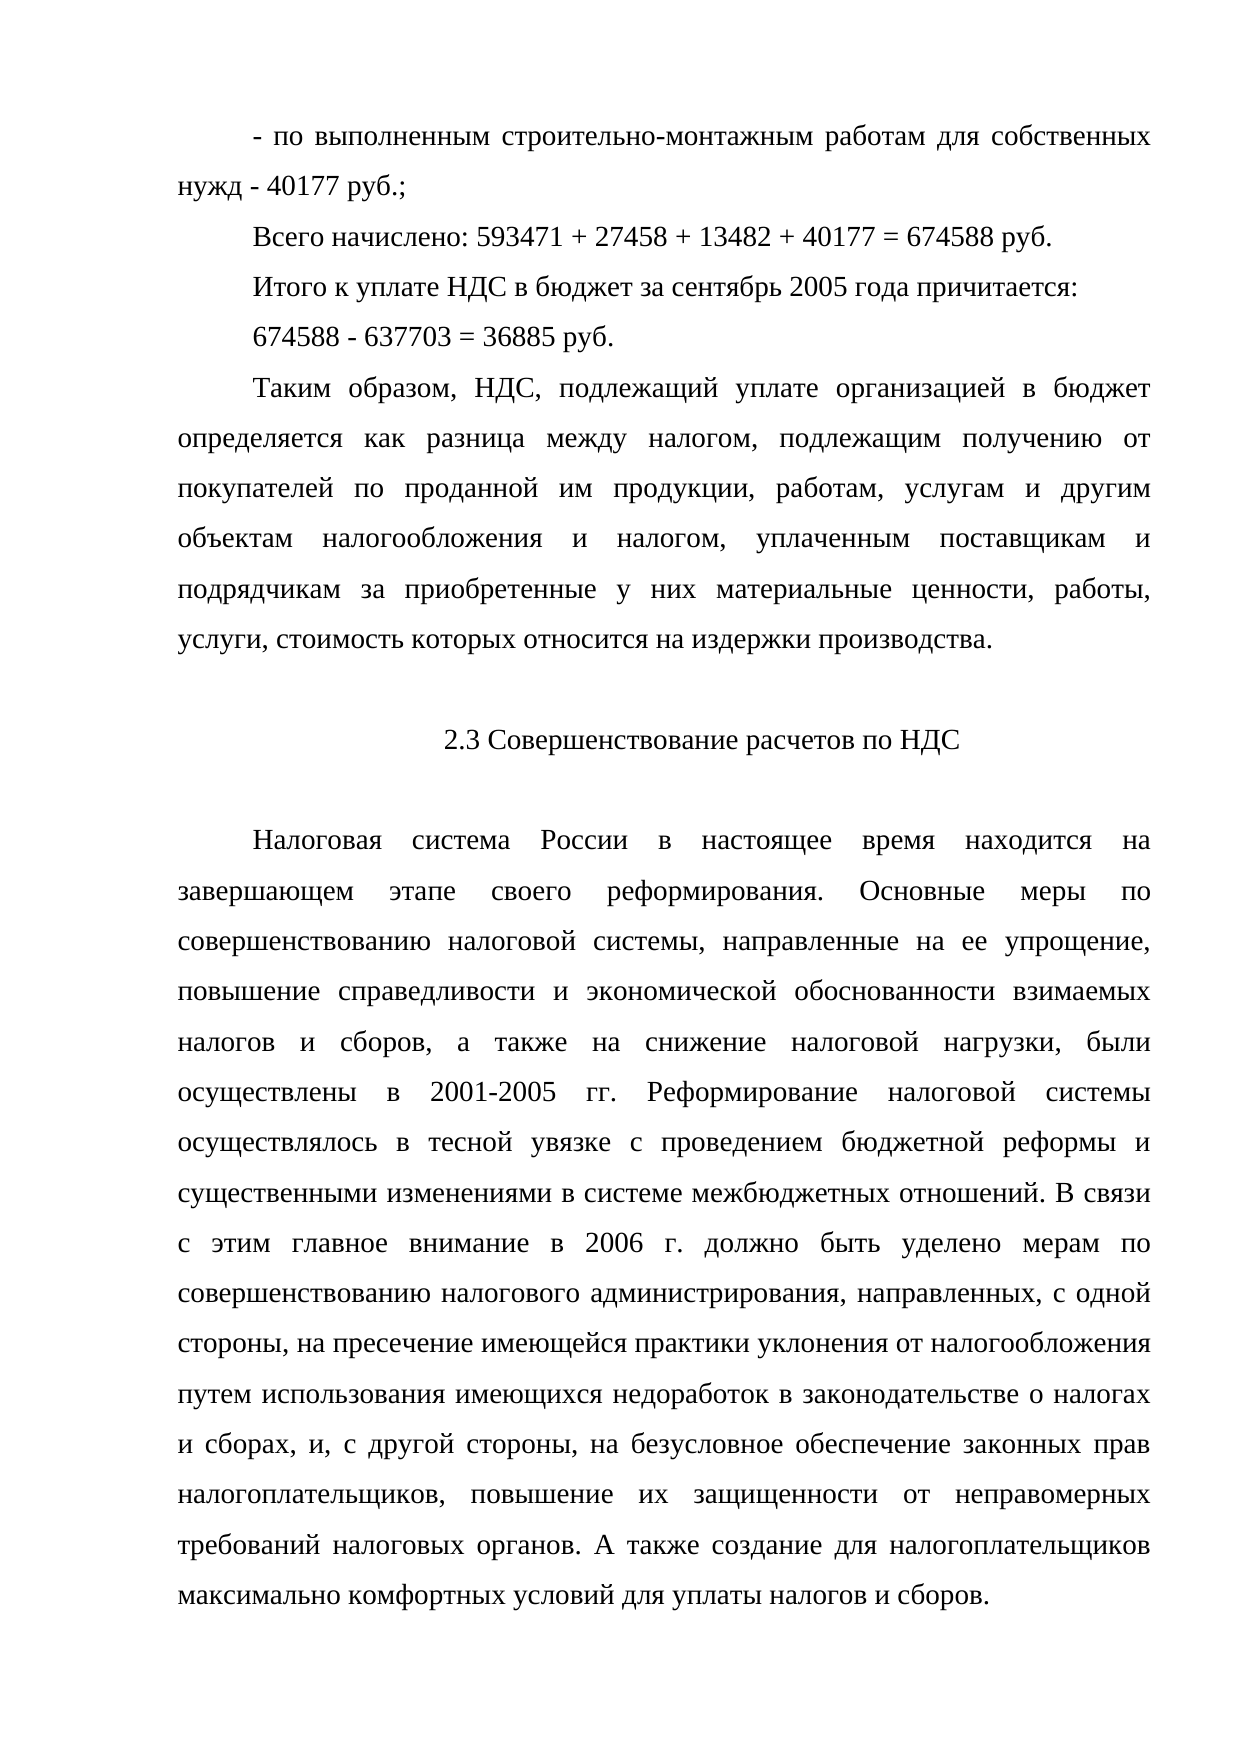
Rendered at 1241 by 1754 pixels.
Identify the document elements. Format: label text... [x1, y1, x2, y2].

text Итого к уплате НДС в бюджет за сентябрь 2005 года причитается: [177, 269, 1152, 303]
text Таким образом, НДС, подлежащий уплате организацией в бюджет определяется как разница между налогом, подлежащим получению от покупателей по проданной им продукции, работам, услугам и другим объектам налогообложения и налогом, уплаченным поставщикам и подрядчикам за приобретенные у них материальные ценности, работы, услуги, стоимость которых относится на издержки производства. [177, 370, 1152, 655]
text Всего начислено: 593471 + 27458 + 13482 + 40177 = 674588 руб. [177, 219, 1152, 252]
text 674588 - 637703 = 36885 руб. [177, 319, 1152, 353]
text 2.3 Совершенствование расчетов по НДС [177, 722, 1152, 755]
text Налоговая система России в настоящее время находится на завершающем этапе своего реформирования. Основные меры по совершенствованию налоговой системы, направленные на ее упрощение, повышение справедливости и экономической обоснованности взимаемых налогов и сборов, а также на снижение налоговой нагрузки, были осуществлены в 2001-2005 гг. Реформирование налоговой системы осуществлялось в тесной увязке с проведением бюджетной реформы и существенными изменениями в системе межбюджетных отношений. В связи с этим главное внимание в . должно быть уделено мерам по совершенствованию налогового администрирования, направленных, с одной стороны, на пресечение имеющейся практики уклонения от налогообложения путем использования имеющихся недоработок в законодательстве о налогах и сборах, и, с другой стороны, на безусловное обеспечение законных прав налогоплательщиков, повышение их защищенности от неправомерных требований налоговых органов. А также создание для налогоплательщиков максимально комфортных условий для уплаты налогов и сборов. [177, 822, 1152, 1611]
text - по выполненным строительно-монтажным работам для собственных нужд - 40177 руб.; [177, 118, 1152, 202]
